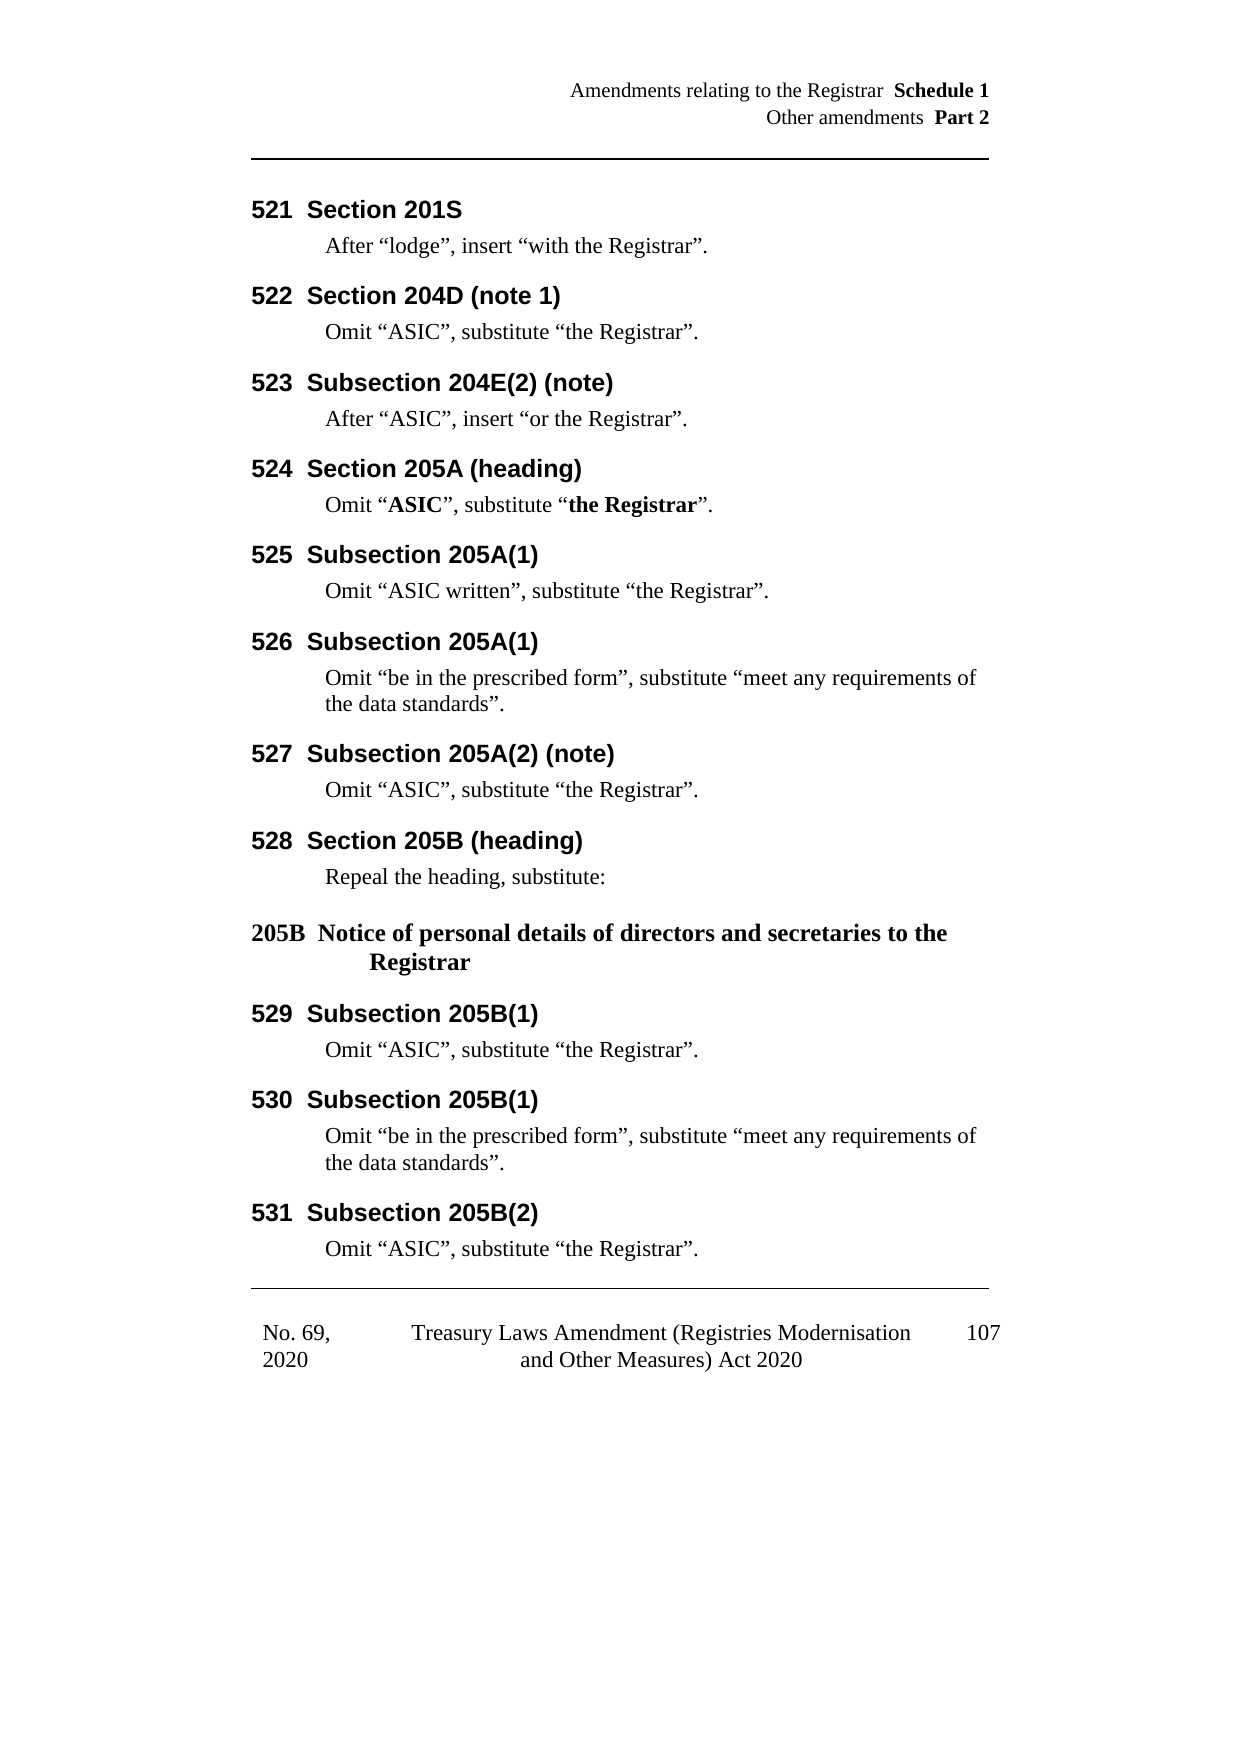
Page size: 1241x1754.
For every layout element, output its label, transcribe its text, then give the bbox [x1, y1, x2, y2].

text 523 Subsection 204E(2) (note) [251, 368, 989, 396]
text Omit “ASIC”, substitute “the Registrar”. [325, 1235, 989, 1261]
text Omit “ASIC”, substitute “the Registrar”. [325, 318, 989, 345]
text 530 Subsection 205B(1) [251, 1085, 989, 1114]
text 526 Subsection 205A(1) [251, 627, 989, 655]
text Omit “ASIC”, substitute “the Registrar”. [325, 1036, 989, 1062]
text Omit “ASIC”, substitute “the Registrar”. [325, 776, 989, 803]
text Omit “ASIC”, substitute “the Registrar”. [325, 491, 989, 517]
text After “lodge”, insert “with the Registrar”. [325, 232, 989, 258]
text 528 Section 205B (heading) [251, 826, 989, 854]
text 521 Section 201S [251, 195, 989, 224]
text 527 Subsection 205A(2) (note) [251, 739, 989, 768]
text Omit “be in the prescribed form”, substitute “meet any requirements of the data standards”. [325, 1122, 989, 1175]
text After “ASIC”, insert “or the Registrar”. [325, 405, 989, 431]
text 205B Notice of personal details of directors and secretaries to the Registrar [251, 918, 989, 976]
text 522 Section 204D (note 1) [251, 281, 989, 310]
text Omit “be in the prescribed form”, substitute “meet any requirements of the data standards”. [325, 664, 989, 716]
text 531 Subsection 205B(2) [251, 1198, 989, 1227]
text 524 Section 205A (heading) [251, 454, 989, 483]
text 529 Subsection 205B(1) [251, 999, 989, 1027]
text Omit “ASIC written”, substitute “the Registrar”. [325, 577, 989, 604]
text Repeal the heading, substitute: [325, 863, 989, 889]
text 525 Subsection 205A(1) [251, 540, 989, 569]
